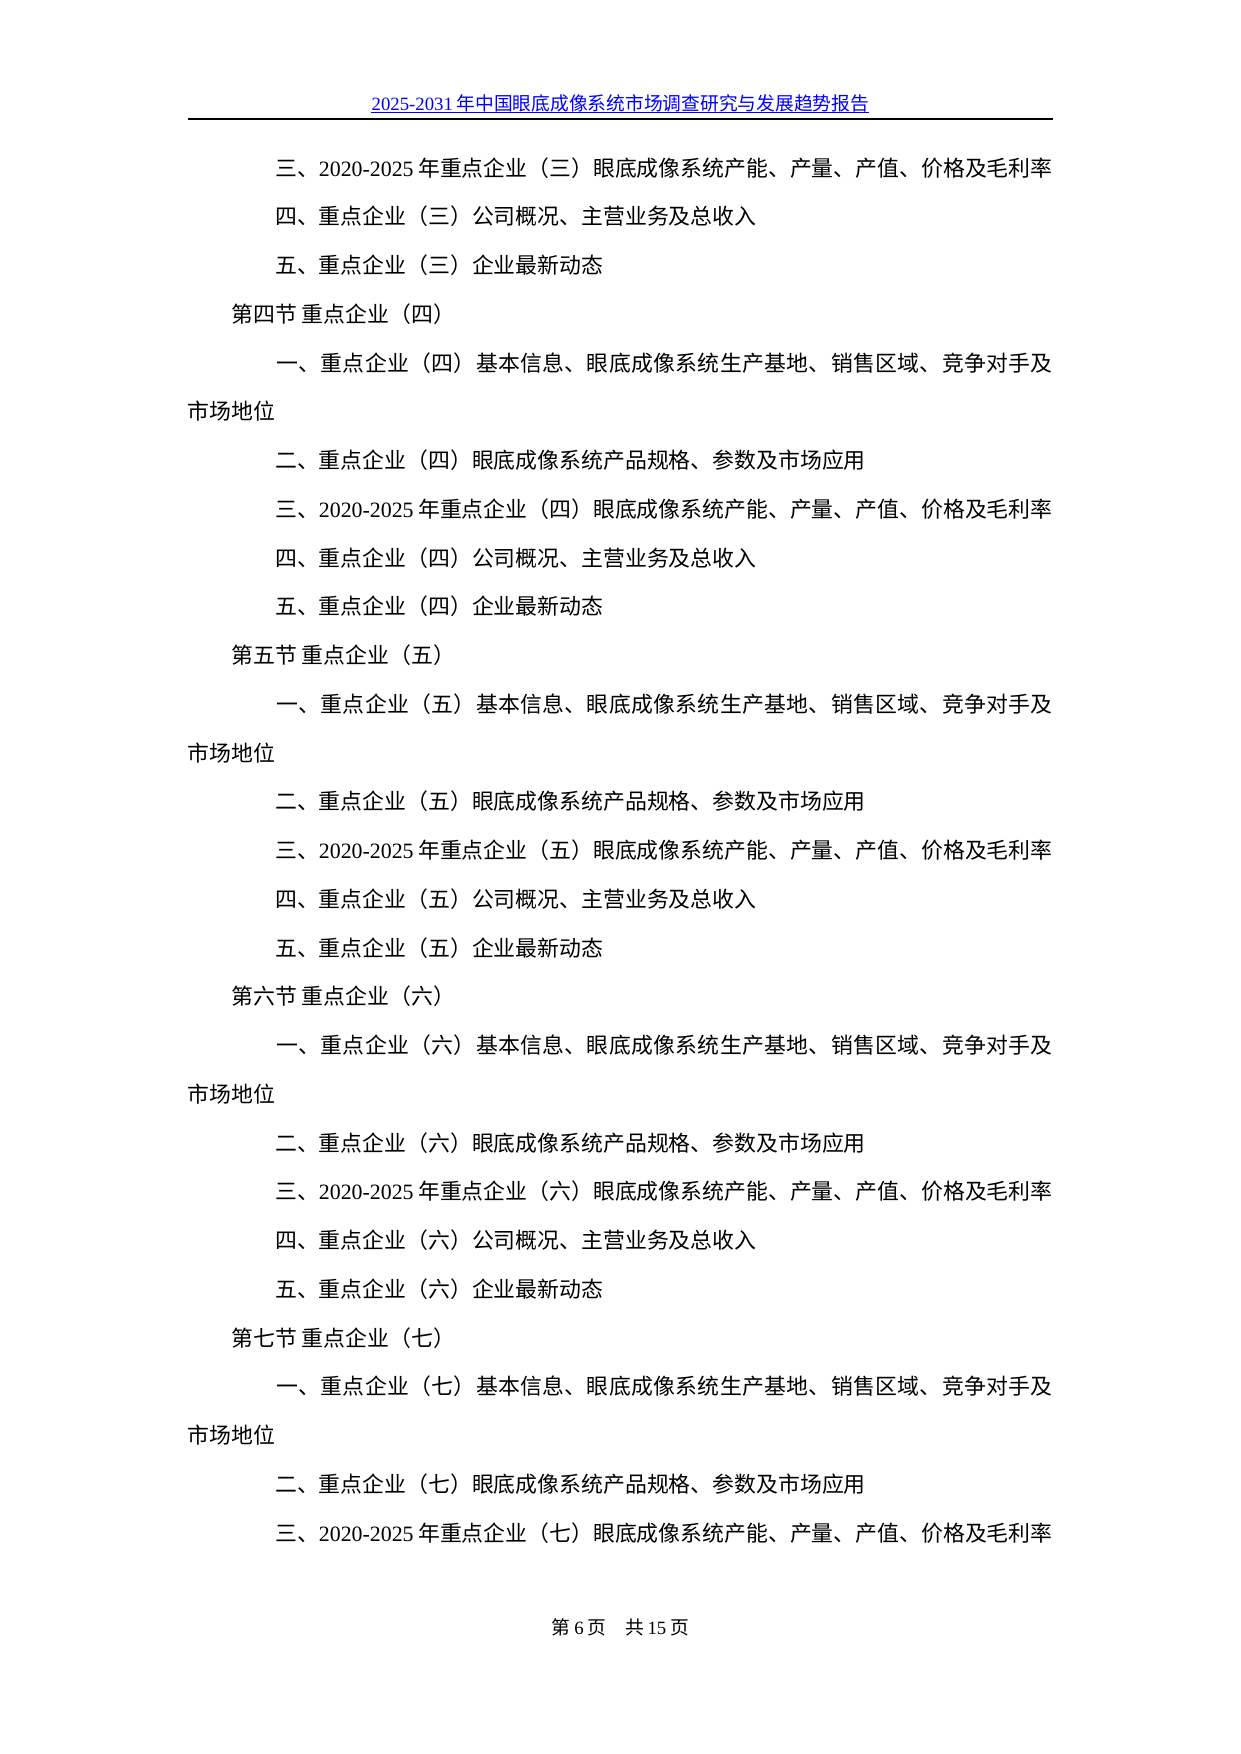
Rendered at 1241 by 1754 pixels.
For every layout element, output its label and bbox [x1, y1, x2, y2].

text [187, 150, 1053, 1548]
